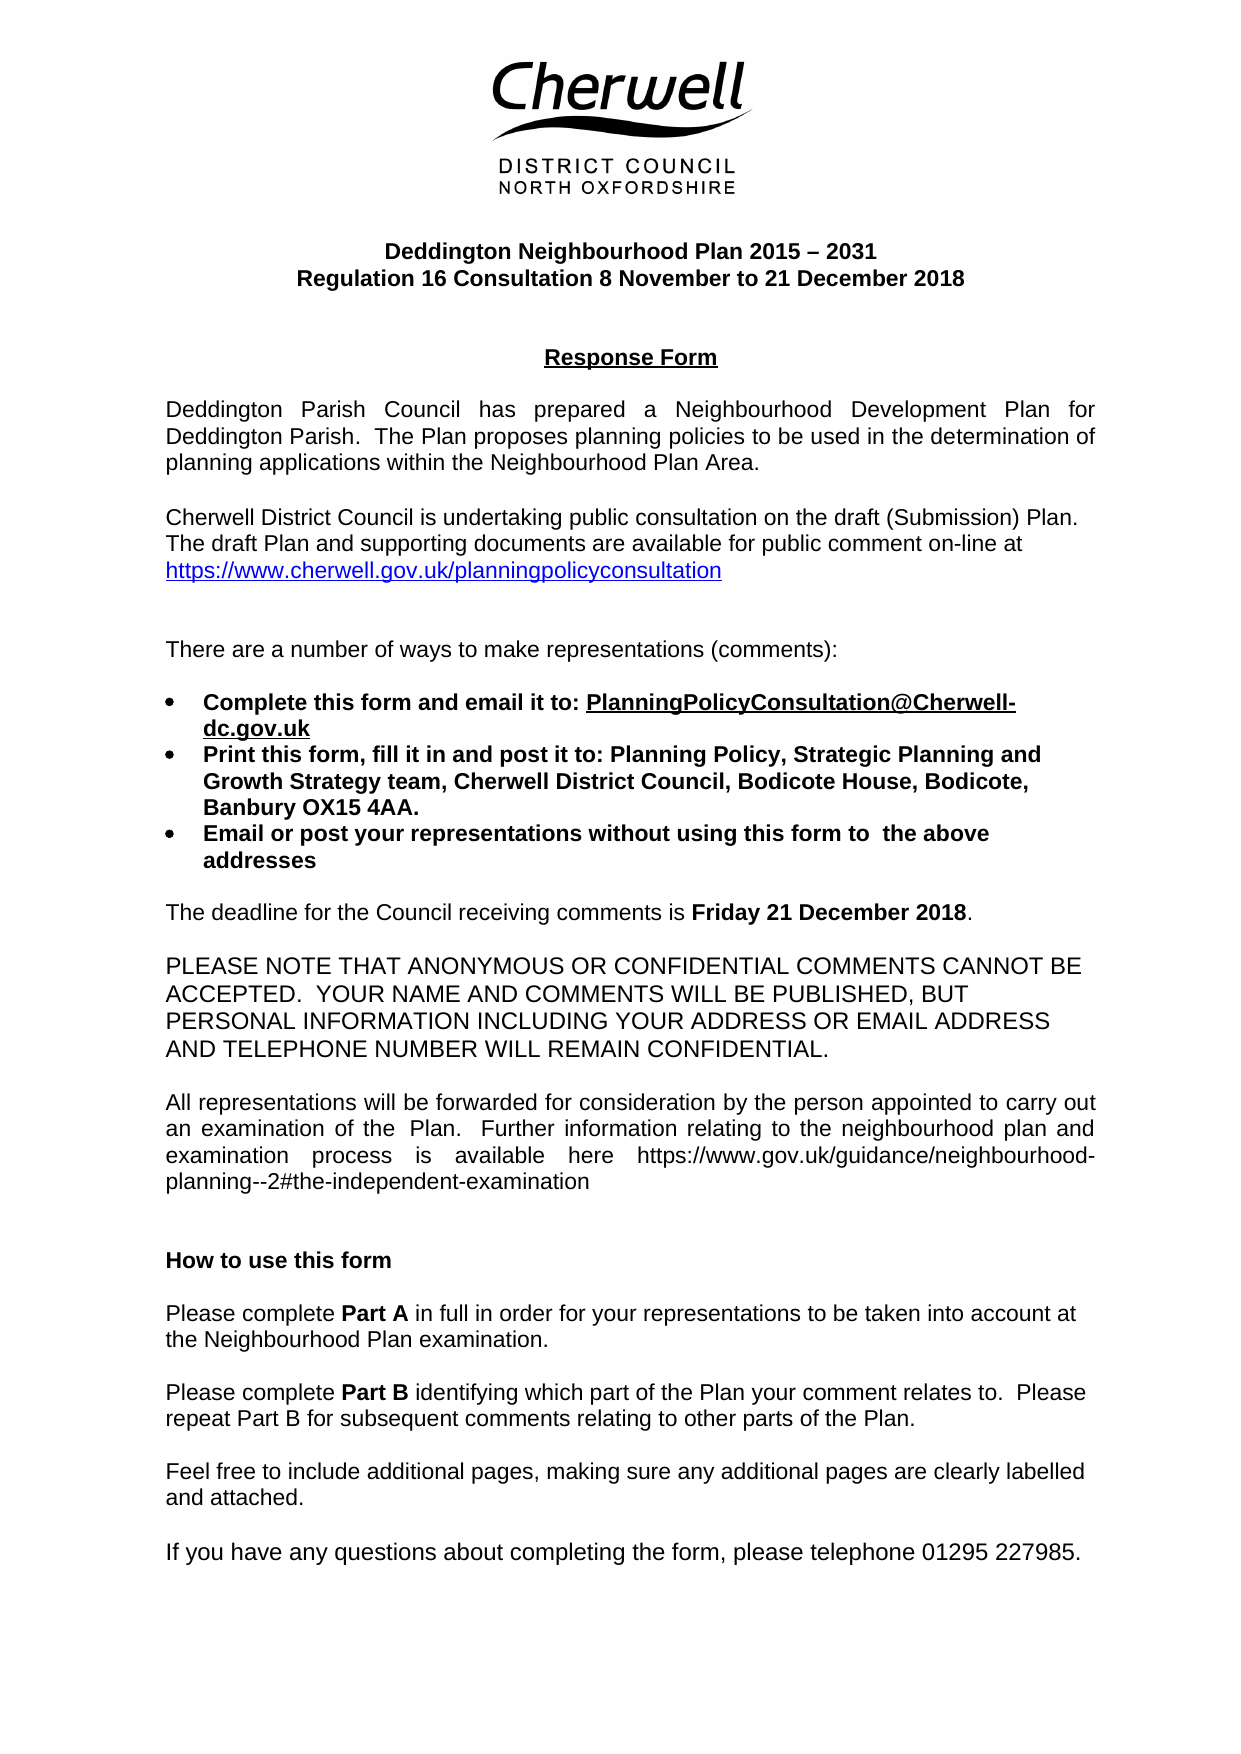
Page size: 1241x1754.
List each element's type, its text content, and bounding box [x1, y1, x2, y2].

text Response Form [165, 343, 1096, 370]
text Cherwell District Council is undertaking public consultation on the draft (Submission) Plan. The draft Plan and supporting documents are available for public comment on-line at https://www.cherwell.gov.uk/planningpolicyconsultation [165, 504, 1096, 583]
text The deadline for the Council receiving comments is Friday 21 December 2018. [165, 899, 1096, 926]
text Feel free to include additional pages, making sure any additional pages are clearly labelled and attached. [165, 1458, 1096, 1511]
text Deddington Neighbourhood Plan 2015 – 2031 [165, 238, 1096, 264]
text How to use this form [165, 1247, 1096, 1273]
text All representations will be forwarded for consideration by the person appointed to carry out an examination of the Plan. Further information relating to the neighbourhood plan and examination process is available here https://www.gov.uk/guidance/neighbourhood-planning--2#the-independent-examination [165, 1089, 1096, 1194]
text PLEASE NOTE THAT ANONYMOUS OR CONFIDENTIAL COMMENTS CANNOT BE ACCEPTED. YOUR NAME AND COMMENTS WILL BE PUBLISHED, BUT PERSONAL INFORMATION INCLUDING YOUR ADDRESS OR EMAIL ADDRESS AND TELEPHONE NUMBER WILL REMAIN CONFIDENTIAL. [165, 952, 1096, 1062]
text Please complete Part B identifying which part of the Plan your comment relates to. Please repeat Part B for subsequent comments relating to other parts of the Plan. [165, 1379, 1096, 1431]
text There are a number of ways to make representations (comments): [165, 636, 1096, 662]
picture [489, 55, 755, 200]
text If you have any questions about completing the form, please telephone 01295 227985. [165, 1538, 1096, 1566]
list Email or post your representations without using this form to the above addresses [165, 820, 1096, 873]
text Deddington Parish Council has prepared a Neighbourhood Development Plan for Deddington Parish. The Plan proposes planning policies to be used in the determination of planning applications within the Neighbourhood Plan Area. [165, 396, 1096, 475]
list Complete this form and email it to: PlanningPolicyConsultation@Cherwell-dc.gov.uk [165, 688, 1096, 741]
text Please complete Part A in full in order for your representations to be taken into account at the Neighbourhood Plan examination. [165, 1300, 1096, 1352]
text Regulation 16 Consultation 8 November to 21 December 2018 [165, 264, 1096, 291]
list Print this form, fill it in and post it to: Planning Policy, Strategic Planning and Growth Strategy team, Cherwell District Council, Bodicote House, Bodicote, Banbury OX15 4AA. [165, 741, 1096, 820]
